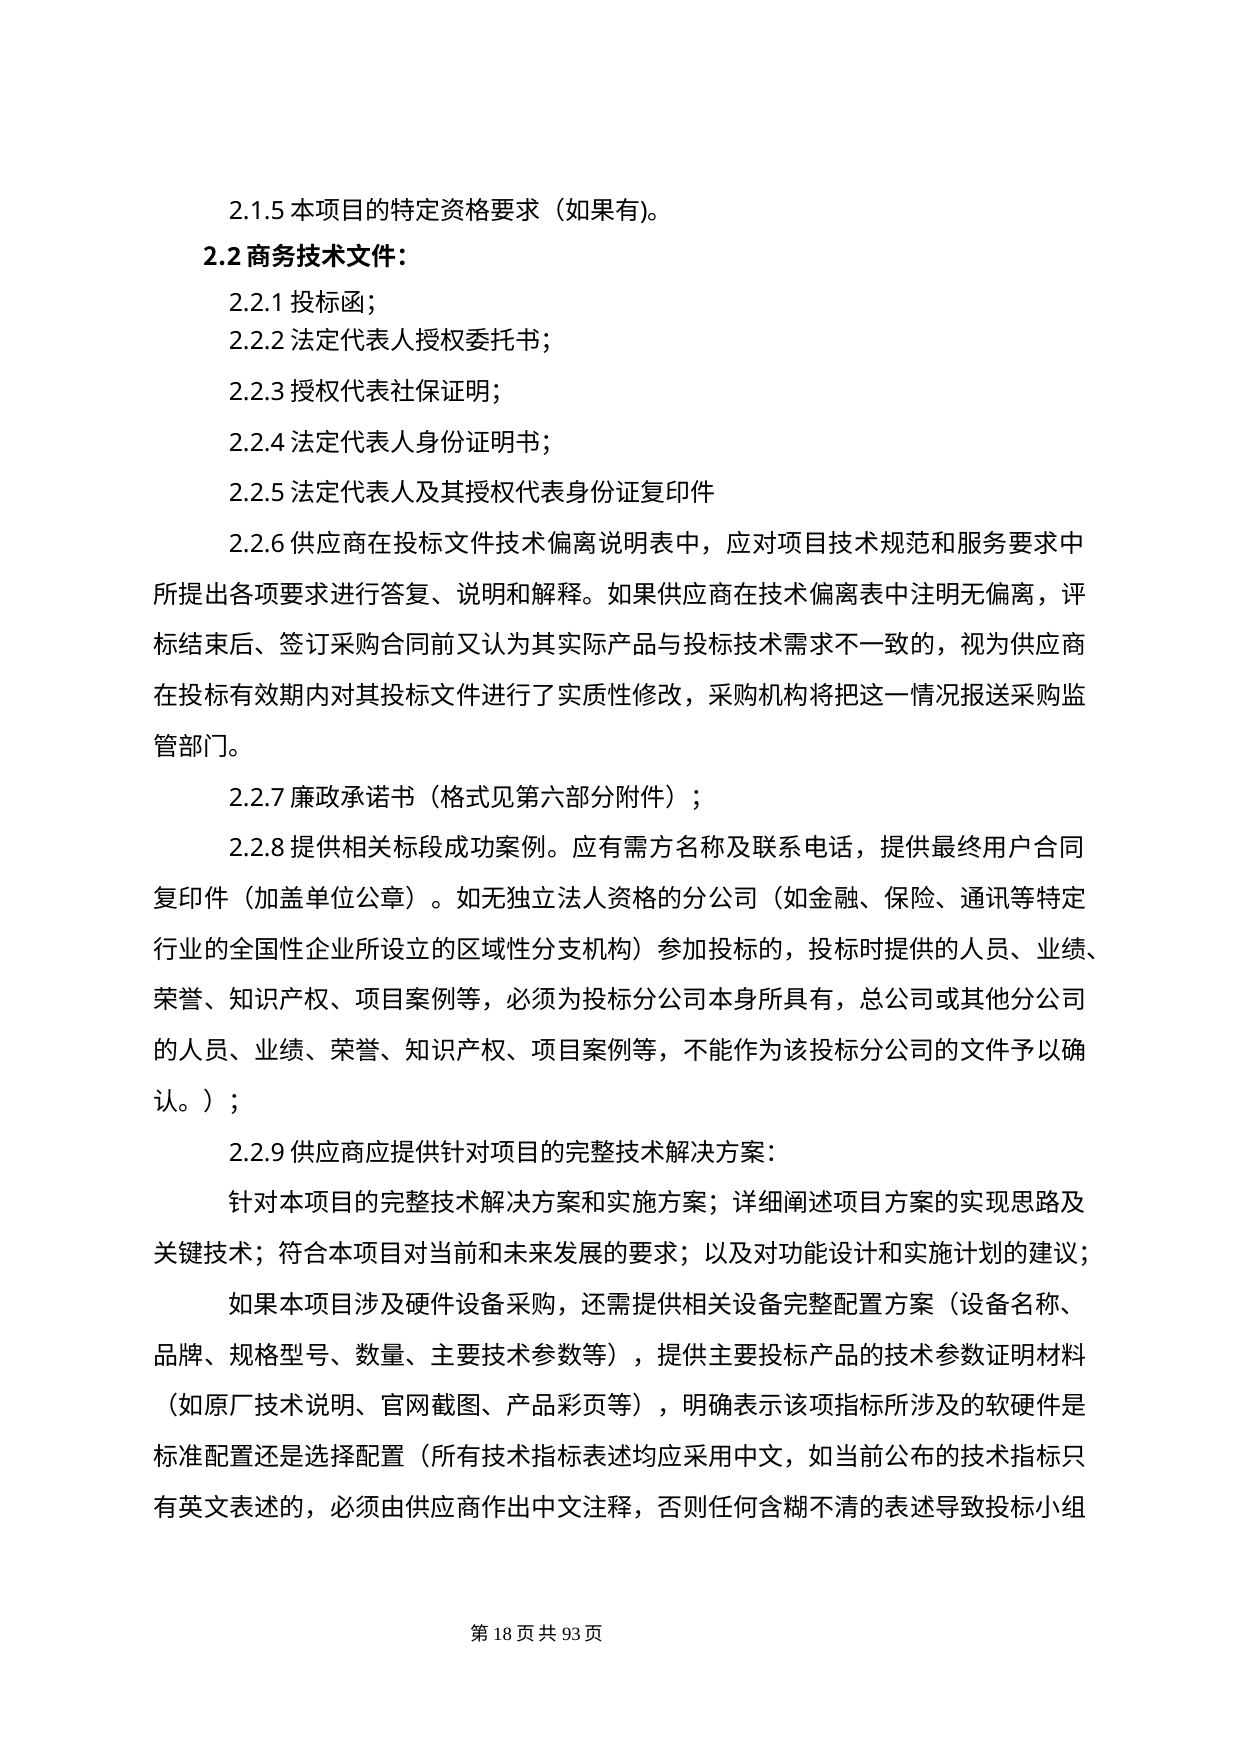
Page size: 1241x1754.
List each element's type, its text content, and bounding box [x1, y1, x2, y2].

text 2.2商务技术文件： [153, 229, 1087, 275]
text 针对本项目的完整技术解决方案和实施方案；详细阐述项目方案的实现思路及关键技术；符合本项目对当前和未来发展的要求；以及对功能设计和实施计划的建议； [153, 1183, 1087, 1270]
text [153, 1284, 1087, 1523]
text 2.2.3授权代表社保证明； [153, 371, 1087, 407]
text 2.2.6供应商在投标文件技术偏离说明表中，应对项目技术规范和服务要求中所提出各项要求进行答复、说明和解释。如果供应商在技术偏离表中注明无偏离，评标结束后、签订采购合同前又认为其实际产品与投标技术需求不一致的，视为供应商在投标有效期内对其投标文件进行了实质性修改，采购机构将把这一情况报送采购监管部门。 [153, 523, 1087, 763]
text 2.2.5法定代表人及其授权代表身份证复印件 [153, 473, 1087, 509]
text 2.2.9供应商应提供针对项目的完整技术解决方案： [153, 1132, 1087, 1168]
text 2.2.1投标函； [153, 275, 1087, 321]
text 2.2.4法定代表人身份证明书； [153, 422, 1087, 458]
text 2.2.7廉政承诺书（格式见第六部分附件）； [153, 777, 1087, 813]
text 2.1.5本项目的特定资格要求（如果有)。 [153, 183, 1087, 229]
text 2.2.2法定代表人授权委托书； [153, 321, 1087, 357]
text 2.2.8提供相关标段成功案例。应有需方名称及联系电话，提供最终用户合同复印件（加盖单位公章）。如无独立法人资格的分公司（如金融、保险、通讯等特定行业的全国性企业所设立的区域性分支机构）参加投标的，投标时提供的人员、业绩、荣誉、知识产权、项目案例等，必须为投标分公司本身所具有，总公司或其他分公司的人员、业绩、荣誉、知识产权、项目案例等，不能作为该投标分公司的文件予以确认。）； [153, 828, 1087, 1118]
